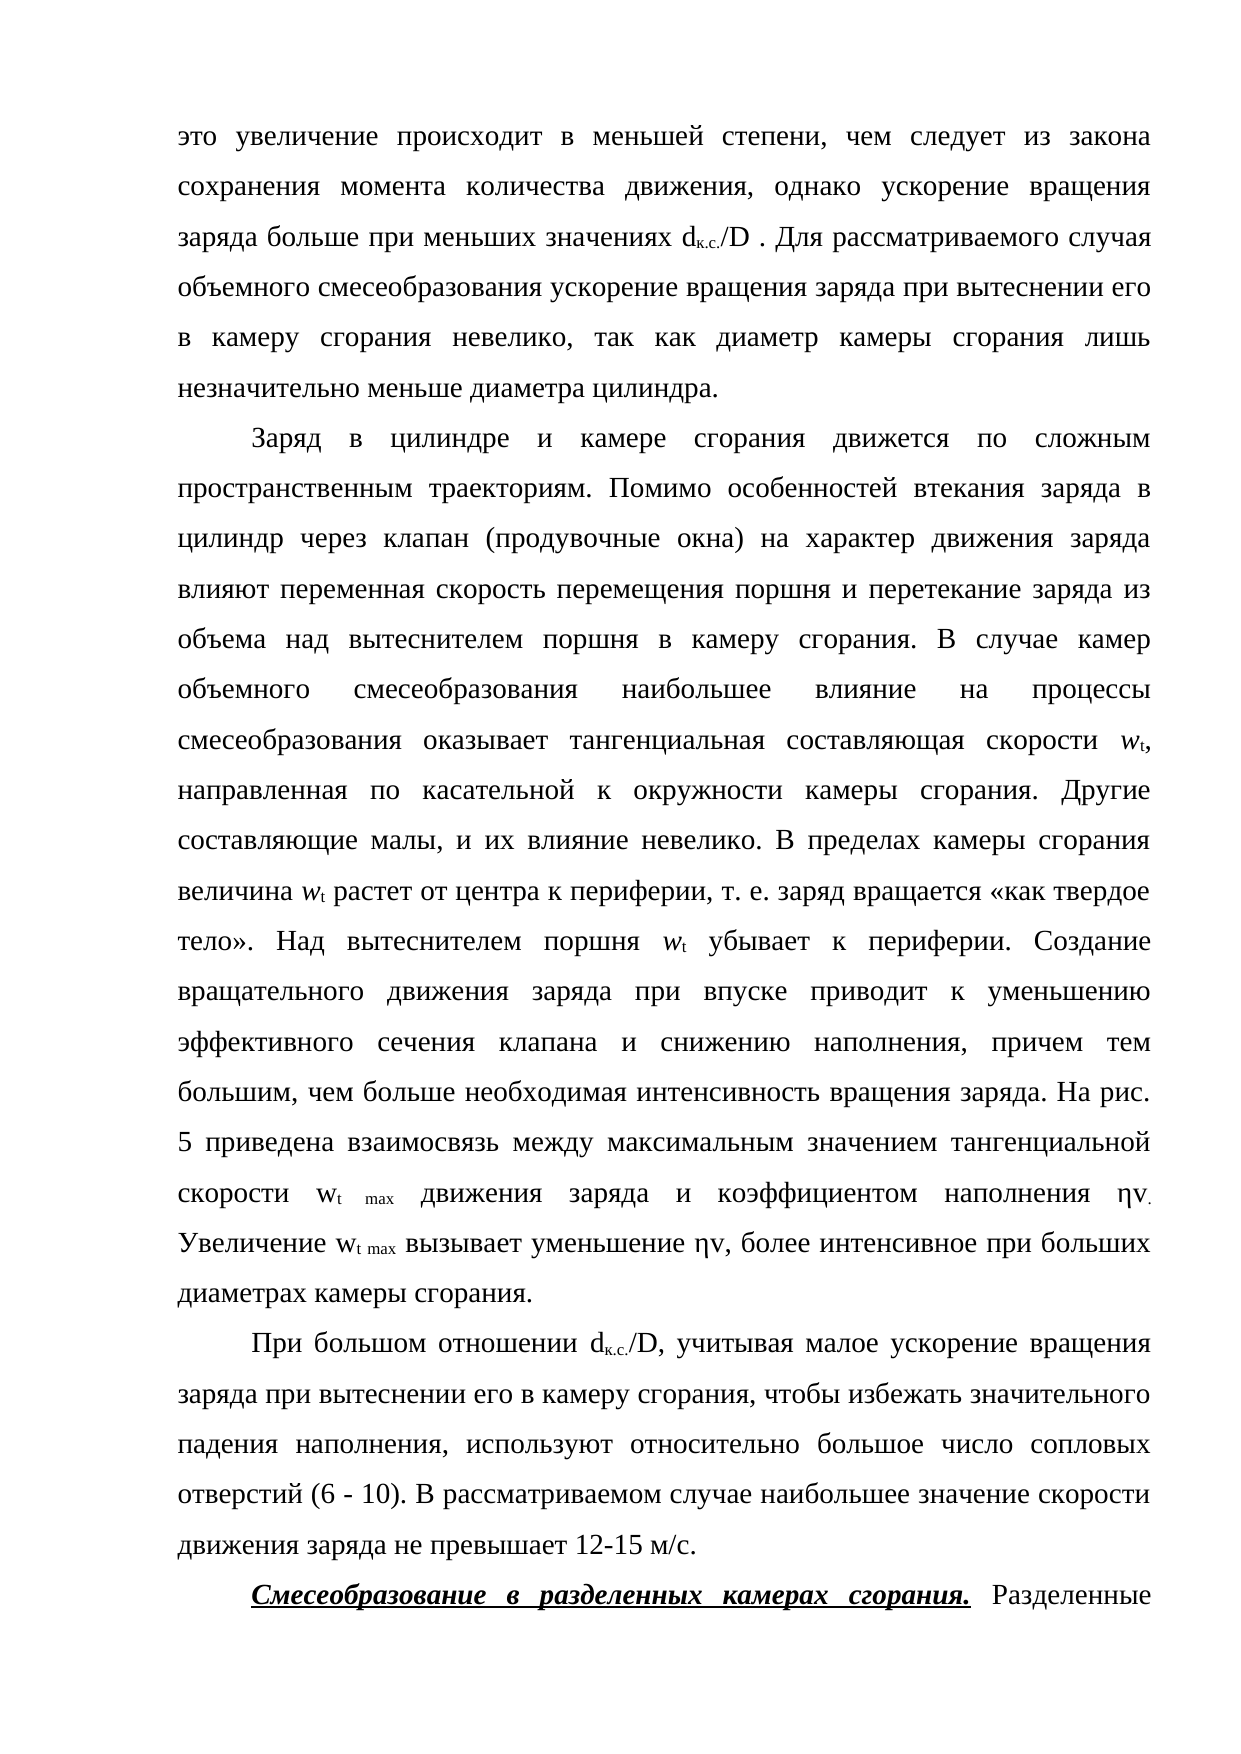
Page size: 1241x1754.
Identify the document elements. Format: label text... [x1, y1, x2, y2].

text При большом отношении dк.с./D, учитывая малое ускорение вращения заряда при вытеснении его в камеру сгорания, чтобы избежать значительного падения наполнения, используют относительно большое число сопловых отверстий (6 - 10). В рассматриваемом случае наибольшее значение скорости движения заряда не превышает 12-15 м/с. [177, 1326, 1152, 1560]
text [177, 1577, 1152, 1611]
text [177, 118, 1152, 403]
text Заряд в цилиндре и камере сгорания движется по сложным пространственным траекториям. Помимо особенностей втекания заряда в цилиндр через клапан (продувочные окна) на характер движения заряда влияют переменная скорость перемещения поршня и перетекание заряда из объема над вытеснителем поршня в камеру сгорания. В случае камер объемного смесеобразования наибольшее влияние на процессы смесеобразования оказывает тангенциальная составляющая скорости wt, направленная по касательной к окружности камеры сгорания. Другие составляющие малы, и их влияние невелико. В пределах камеры сгорания величина wt растет от центра к периферии, т. е. заряд вращается «как твердое тело». Над вытеснителем поршня wt убывает к периферии. Создание вращательного движения заряда при впуске приводит к уменьшению эффективного сечения клапана и снижению наполнения, причем тем большим, чем больше необходимая интенсивность вращения заряда. На рис. 5 приведена взаимосвязь между максимальным значением тангенциальной скорости wt max движения заряда и коэффициентом наполнения ηv. Увеличение wt max вызывает уменьшение ηv, более интенсивное при больших диаметрах камеры сгорания. [177, 420, 1152, 1309]
